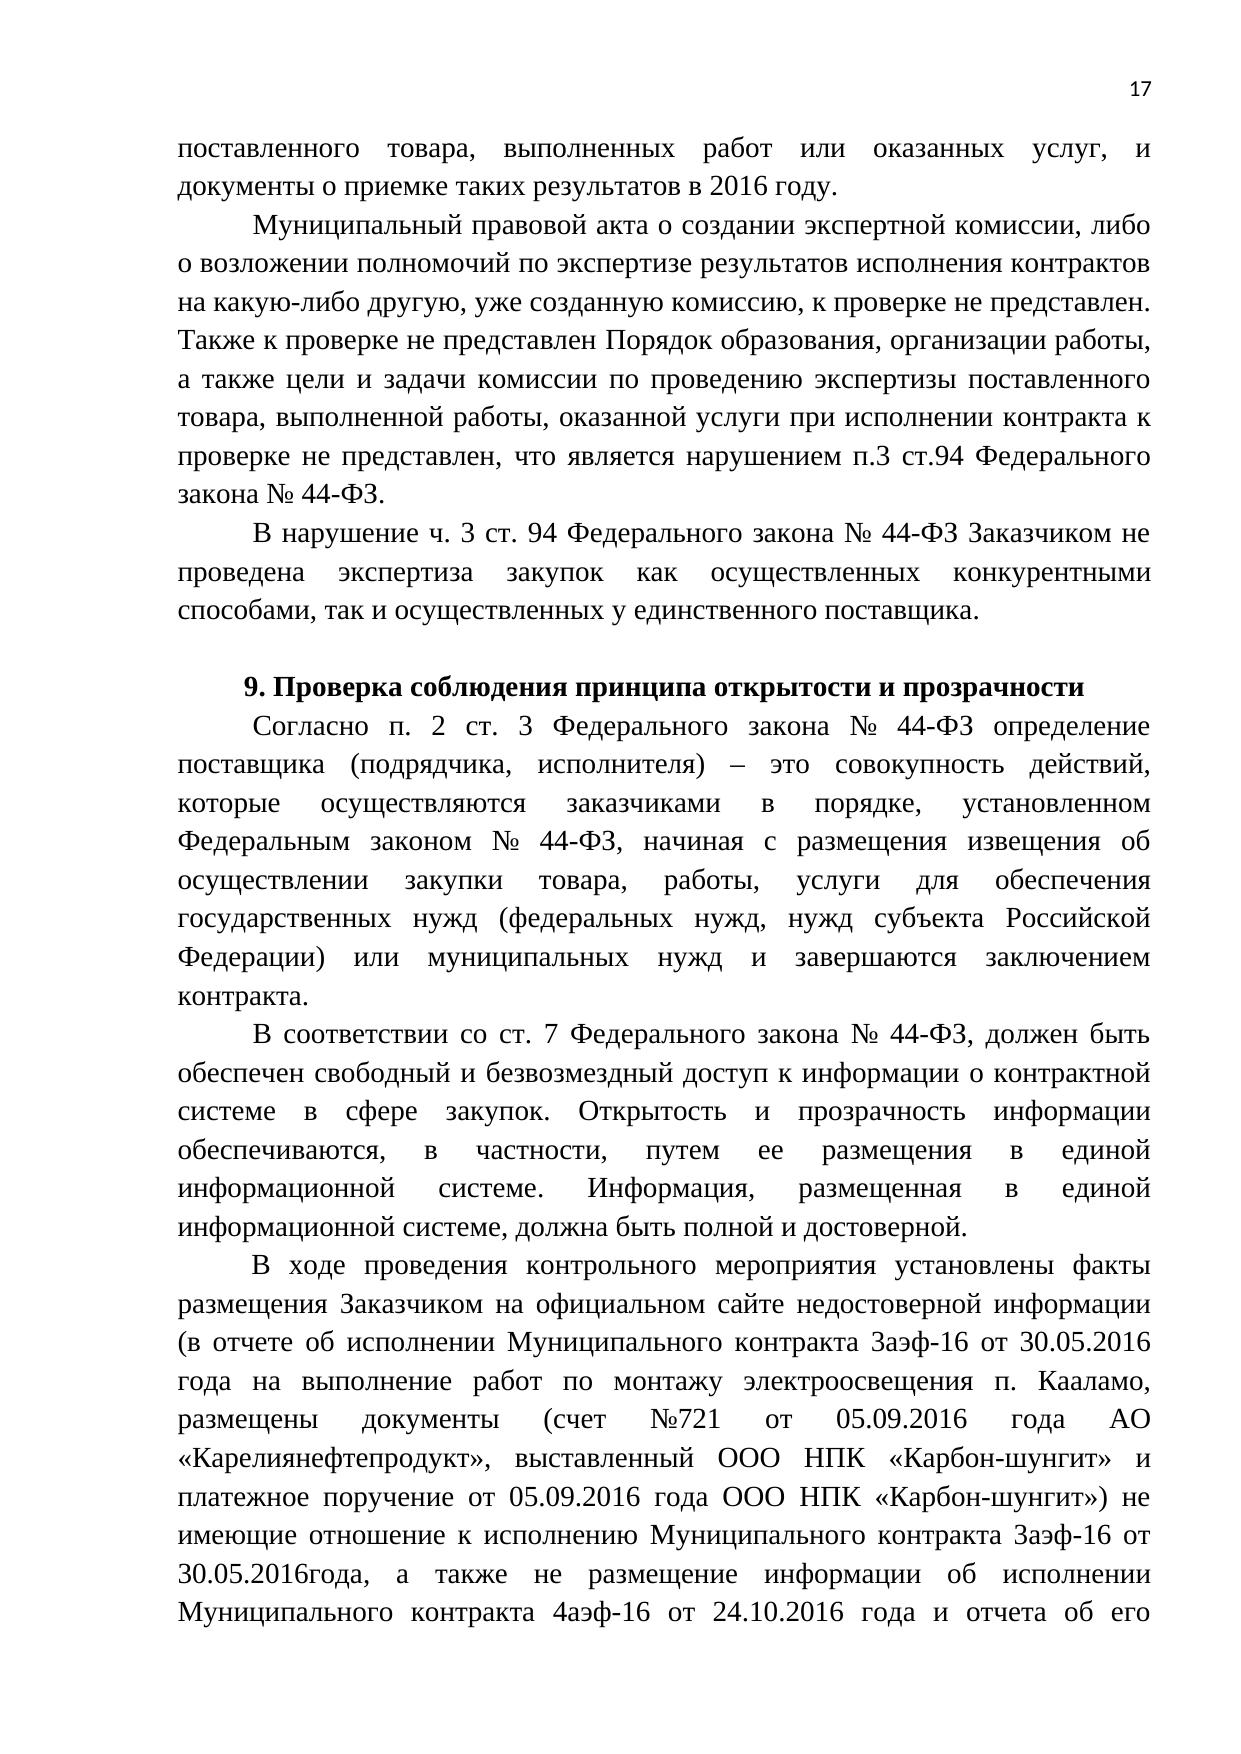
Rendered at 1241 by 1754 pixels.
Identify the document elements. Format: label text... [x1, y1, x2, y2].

text В соответствии со ст. 7 Федерального закона № 44-ФЗ, должен быть обеспечен свободный и безвозмездный доступ к информации о контрактной системе в сфере закупок. Открытость и прозрачность информации обеспечиваются, в частности, путем ее размещения в единой информационной системе. Информация, размещенная в единой информационной системе, должна быть полной и достоверной. [177, 1016, 1152, 1242]
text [177, 1247, 1152, 1628]
text Согласно п. 2 ст. 3 Федерального закона № 44-ФЗ определение поставщика (подрядчика, исполнителя) – это совокупность действий, которые осуществляются заказчиками в порядке, установленном Федеральным законом № 44-ФЗ, начиная с размещения извещения об осуществлении закупки товара, работы, услуги для обеспечения государственных нужд (федеральных нужд, нужд субъекта Российской Федерации) или муниципальных нужд и завершаются заключением контракта. [177, 708, 1152, 1011]
text 9. Проверка соблюдения принципа открытости и прозрачности [177, 669, 1152, 703]
text В нарушение ч. 3 ст. 94 Федерального закона № 44-ФЗ Заказчиком не проведена экспертиза закупок как осуществленных конкурентными способами, так и осуществленных у единственного поставщика. [177, 515, 1152, 626]
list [177, 130, 1152, 202]
text Муниципальный правовой акта о создании экспертной комиссии, либо о возложении полномочий по экспертизе результатов исполнения контрактов на какую-либо другую, уже созданную комиссию, к проверке не представлен. Также к проверке не представлен Порядок образования, организации работы, а также цели и задачи комиссии по проведению экспертизы поставленного товара, выполненной работы, оказанной услуги при исполнении контракта к проверке не представлен, что является нарушением п.3 ст.94 Федерального закона № 44-ФЗ. [177, 207, 1152, 510]
